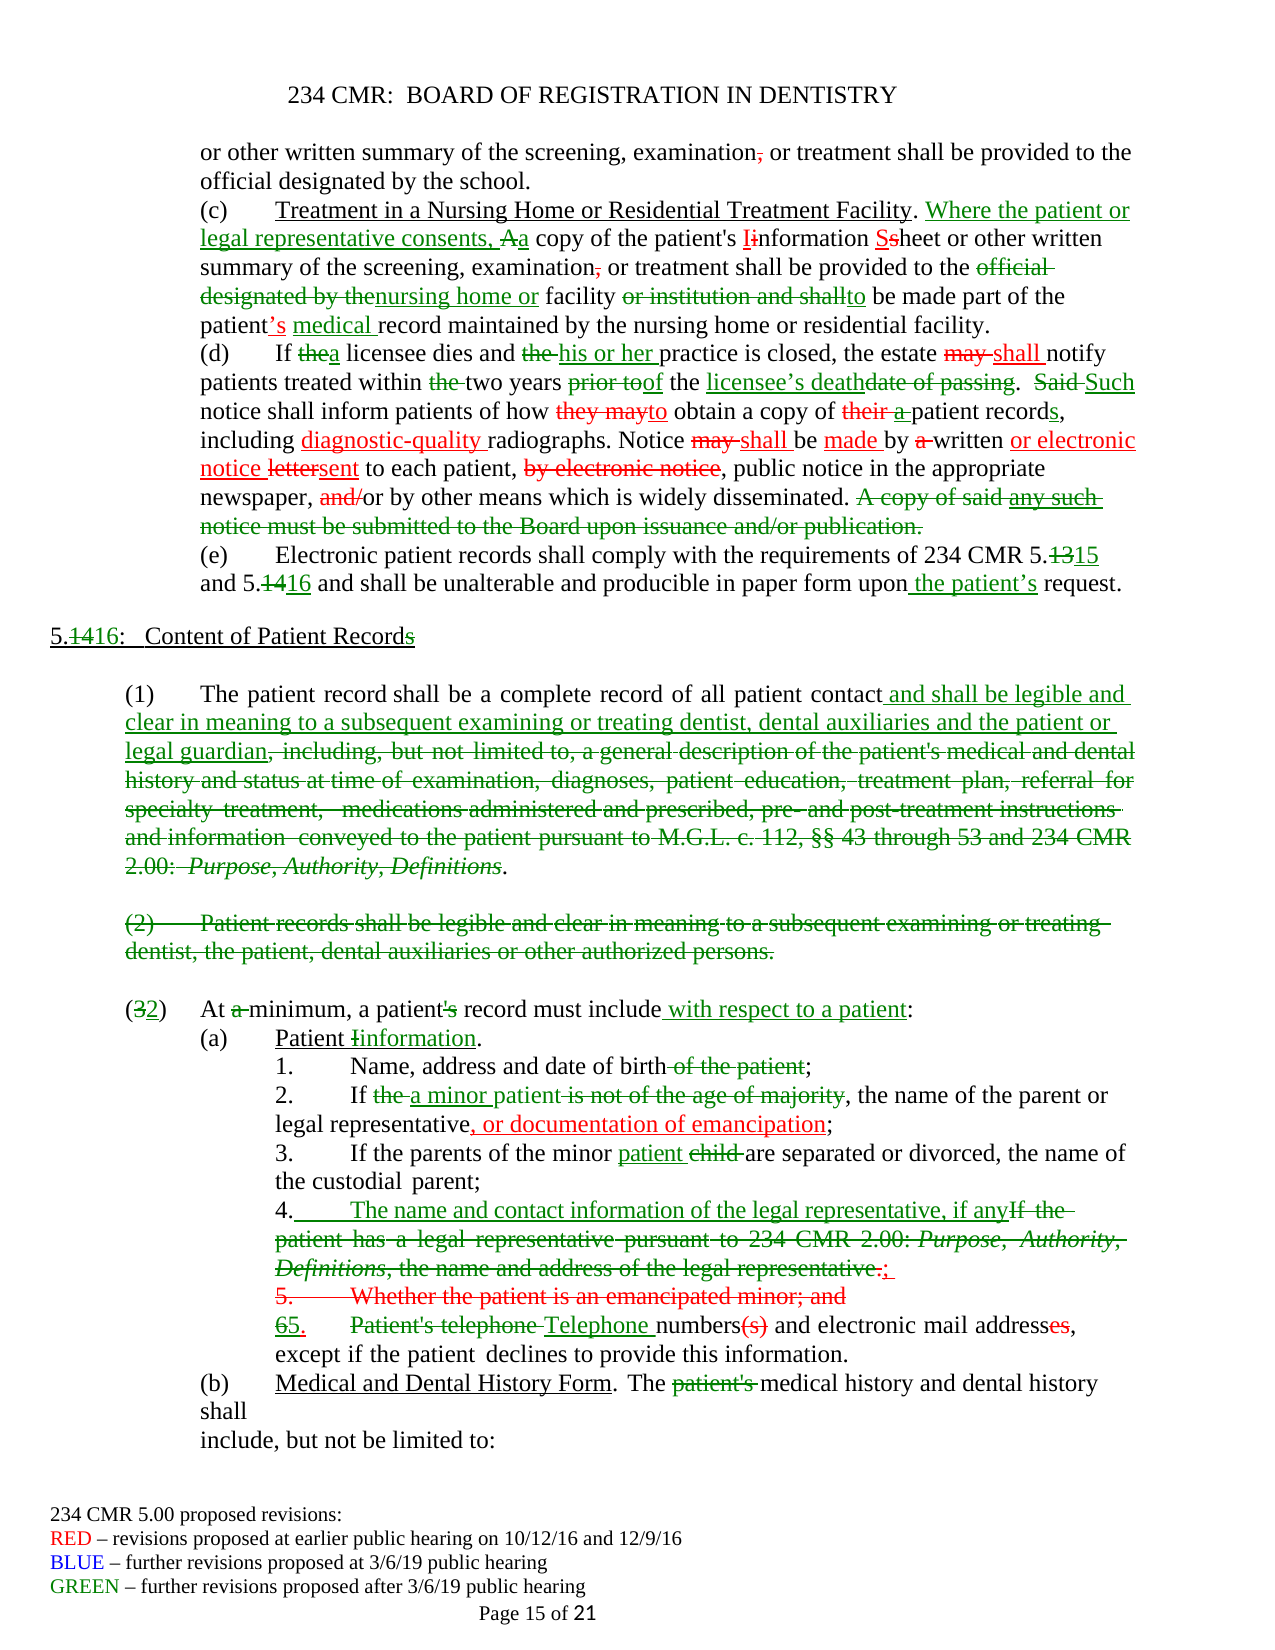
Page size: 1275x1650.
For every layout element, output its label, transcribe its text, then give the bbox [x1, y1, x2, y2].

list Treatment in a Nursing Home or Residential Treatment Facility. Where the patient or legal representative consents, Aa copy of the patient's Iinformation Ssheet or other written summary of the screening, examination, or treatment shall be provided to the official designated by thenursing home or facility or institution and shallto be made part of the patient’s medical record maintained by the nursing home or residential facility. [200, 195, 1135, 338]
list If the a minor patient is not of the age of majority, the name of the parent or legal representative, or documentation of emancipation; [275, 1080, 1135, 1138]
text 5.1416: Content of Patient Records [50, 621, 1135, 650]
list Medical and Dental History Form. The patient's medical history and dental history shall [200, 1368, 1135, 1425]
text 5. Whether the patient is an emancipated minor; and [275, 1281, 1135, 1310]
list Name, address and date of birth of the patient; [275, 1051, 1135, 1080]
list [200, 137, 1135, 195]
list The patient record shall be a complete record of all patient contact and shall be legible and clear in meaning to a subsequent examining or treating dentist, dental auxiliaries and the patient or legal guardian, including, but not limited to, a general description of the patient's medical and dental history and status at time of examination, diagnoses, patient education, treatment plan, referral for specialty treatment, medications administered and prescribed, pre- and post-treatment instructions and information conveyed to the patient pursuant to M.G.L. c. 112, §§ 43 through 53 and 234 CMR 2.00: Purpose, Authority, Definitions. [125, 679, 1135, 880]
text include, but not be limited to: [200, 1425, 1135, 1454]
text 65. Patient's telephone Telephone numbers(s) and electronic mail addresses, except if the patient declines to provide this information. [275, 1310, 1135, 1368]
text (32) At a minimum, a patient's record must include with respect to a patient: [125, 994, 1135, 1023]
list The name and contact information of the legal representative, if anyIf the patient has a legal representative pursuant to 234 CMR 2.00: Purpose, Authority, Definitions, the name and address of the legal representative.; [275, 1195, 1135, 1281]
list If thea licensee dies and the his or her practice is closed, the estate may shall notify patients treated within the two years prior toof the licensee’s deathdate of passing. Said Such notice shall inform patients of how they mayto obtain a copy of their a patient records, including diagnostic-quality radiographs. Notice may shall be made by a written or electronic notice lettersent to each patient, by electronic notice, public notice in the appropriate newspaper, and/or by other means which is widely disseminated. A copy of said any such notice must be submitted to the Board upon issuance and/or publication. [200, 338, 1135, 540]
list Patient Iinformation. [200, 1023, 1135, 1051]
list Patient records shall be legible and clear in meaning to a subsequent examining or treating dentist, the patient, dental auxiliaries or other authorized persons. [125, 908, 1135, 965]
list If the parents of the minor patient child are separated or divorced, the name of the custodial parent; [275, 1138, 1135, 1195]
list Electronic patient records shall comply with the requirements of 234 CMR 5.1315 and 5.1416 and shall be unalterable and producible in paper form upon the patient’s request. [200, 540, 1135, 597]
